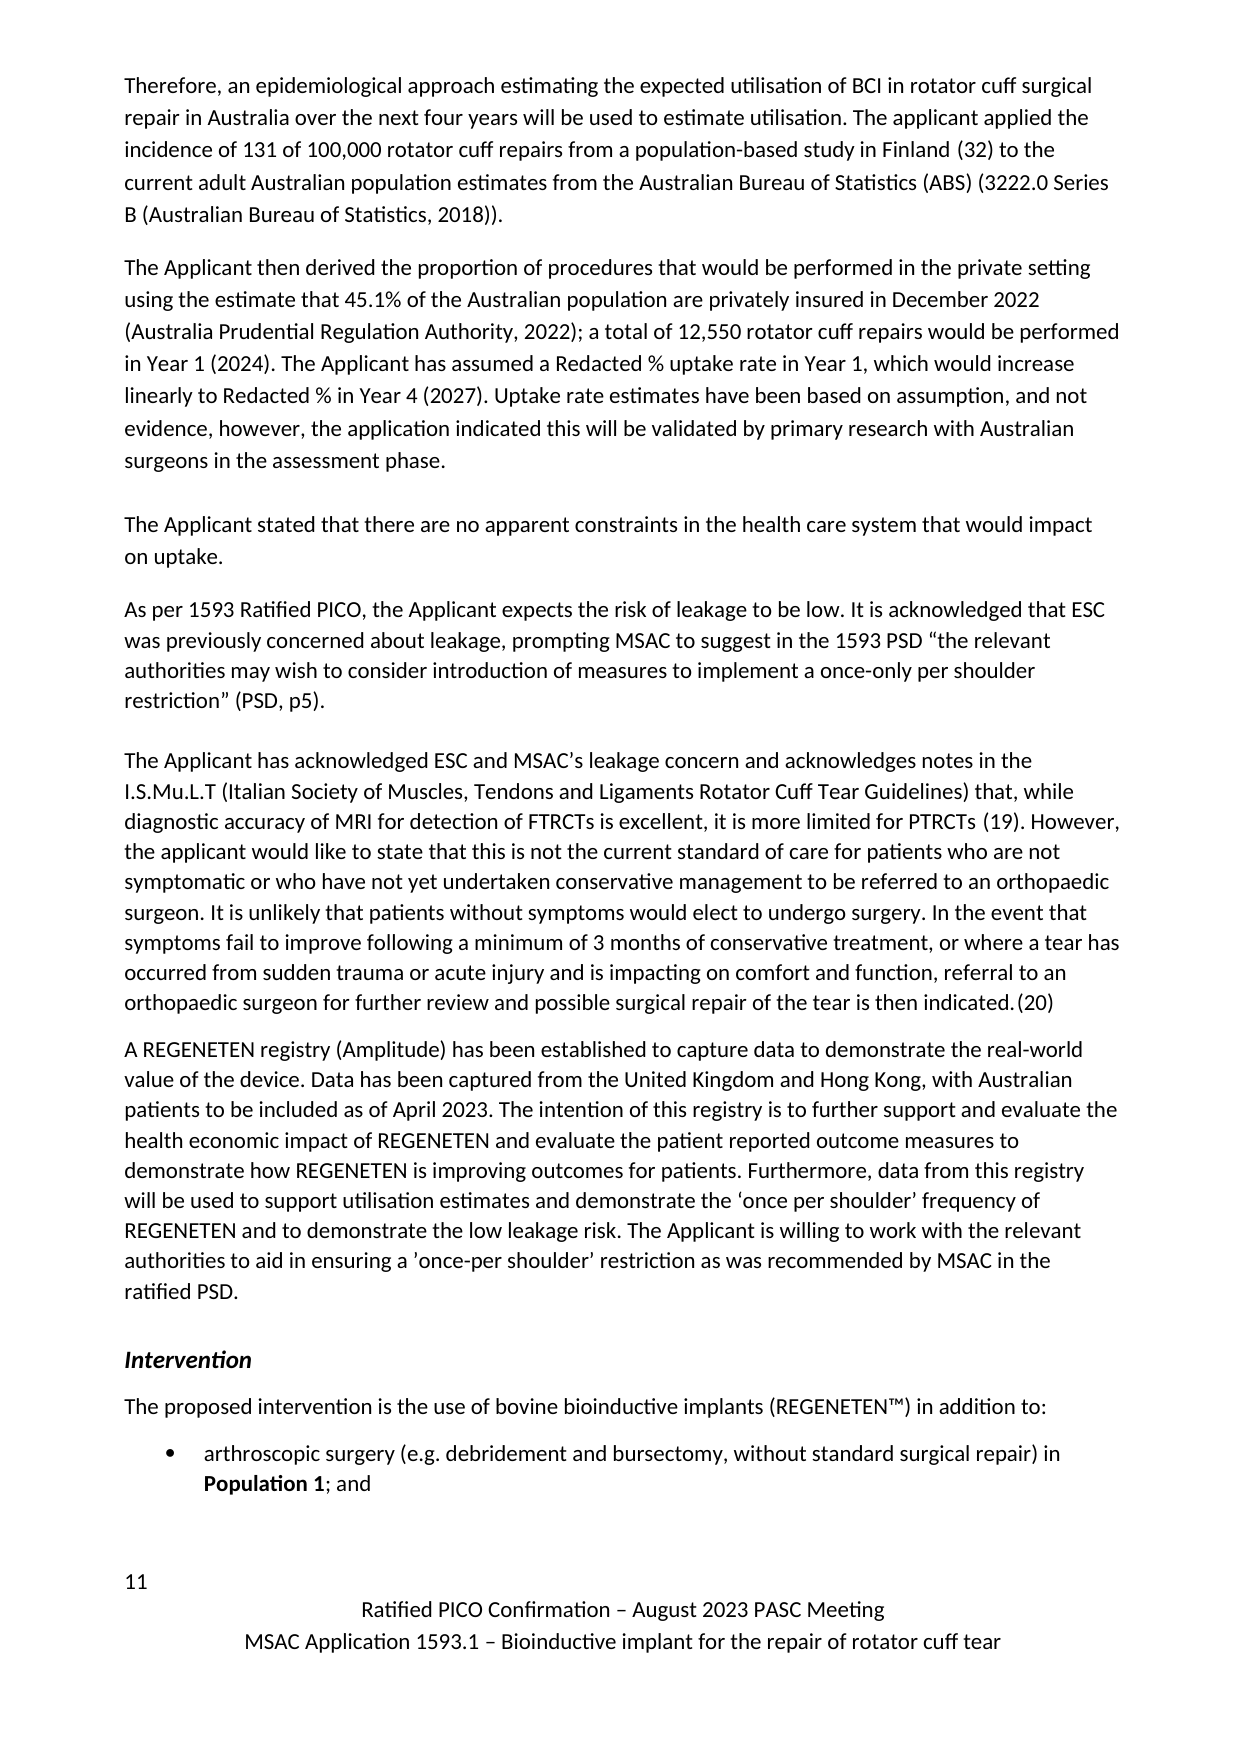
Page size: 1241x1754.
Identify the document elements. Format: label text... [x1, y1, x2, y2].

text The Applicant then derived the proportion of procedures that would be performed in the private setting using the estimate that 45.1% of the Australian population are privately insured in December 2022 (Australia Prudential Regulation Authority, 2022); a total of 12,550 rotator cuff repairs would be performed in Year 1 (2024). The Applicant has assumed a Redacted % uptake rate in Year 1, which would increase linearly to Redacted % in Year 4 (2027). Uptake rate estimates have been based on assumption, and not evidence, however, the application indicated this will be validated by primary research with Australian surgeons in the assessment phase. The Applicant stated that there are no apparent constraints in the health care system that would impact on uptake. [124, 253, 1122, 571]
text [124, 71, 1122, 228]
text A REGENETEN registry (Amplitude) has been established to capture data to demonstrate the real-world value of the device. Data has been captured from the United Kingdom and Hong Kong, with Australian patients to be included as of April 2023. The intention of this registry is to further support and evaluate the health economic impact of REGENETEN and evaluate the patient reported outcome measures to demonstrate how REGENETEN is improving outcomes for patients. Furthermore, data from this registry will be used to support utilisation estimates and demonstrate the ‘once per shoulder’ frequency of REGENETEN and to demonstrate the low leakage risk. The Applicant is willing to work with the relevant authorities to aid in ensuring a ’once-per shoulder’ restriction as was recommended by MSAC in the ratified PSD. [124, 1035, 1122, 1305]
subtitle Intervention [124, 1344, 1122, 1375]
list arthroscopic surgery (e.g. debridement and bursectomy, without standard surgical repair) in Population 1; and [166, 1439, 1122, 1497]
text The proposed intervention is the use of bovine bioinductive implants (REGENETEN™) in addition to: [124, 1392, 1122, 1420]
text As per 1593 Ratified PICO, the Applicant expects the risk of leakage to be low. It is acknowledged that ESC was previously concerned about leakage, prompting MSAC to suggest in the 1593 PSD “the relevant authorities may wish to consider introduction of measures to implement a once-only per shoulder restriction” (PSD, p5). The Applicant has acknowledged ESC and MSAC’s leakage concern and acknowledges notes in the I.S.Mu.L.T (Italian Society of Muscles, Tendons and Ligaments Rotator Cuff Tear Guidelines) that, while diagnostic accuracy of MRI for detection of FTRCTs is excellent, it is more limited for PTRCTs (19). However, the applicant would like to state that this is not the current standard of care for patients who are not symptomatic or who have not yet undertaken conservative management to be referred to an orthopaedic surgeon. It is unlikely that patients without symptoms would elect to undergo surgery. In the event that symptoms fail to improve following a minimum of 3 months of conservative treatment, or where a tear has occurred from sudden trauma or acute injury and is impacting on comfort and function, referral to an orthopaedic surgeon for further review and possible surgical repair of the tear is then indicated.(20) [124, 596, 1122, 1016]
